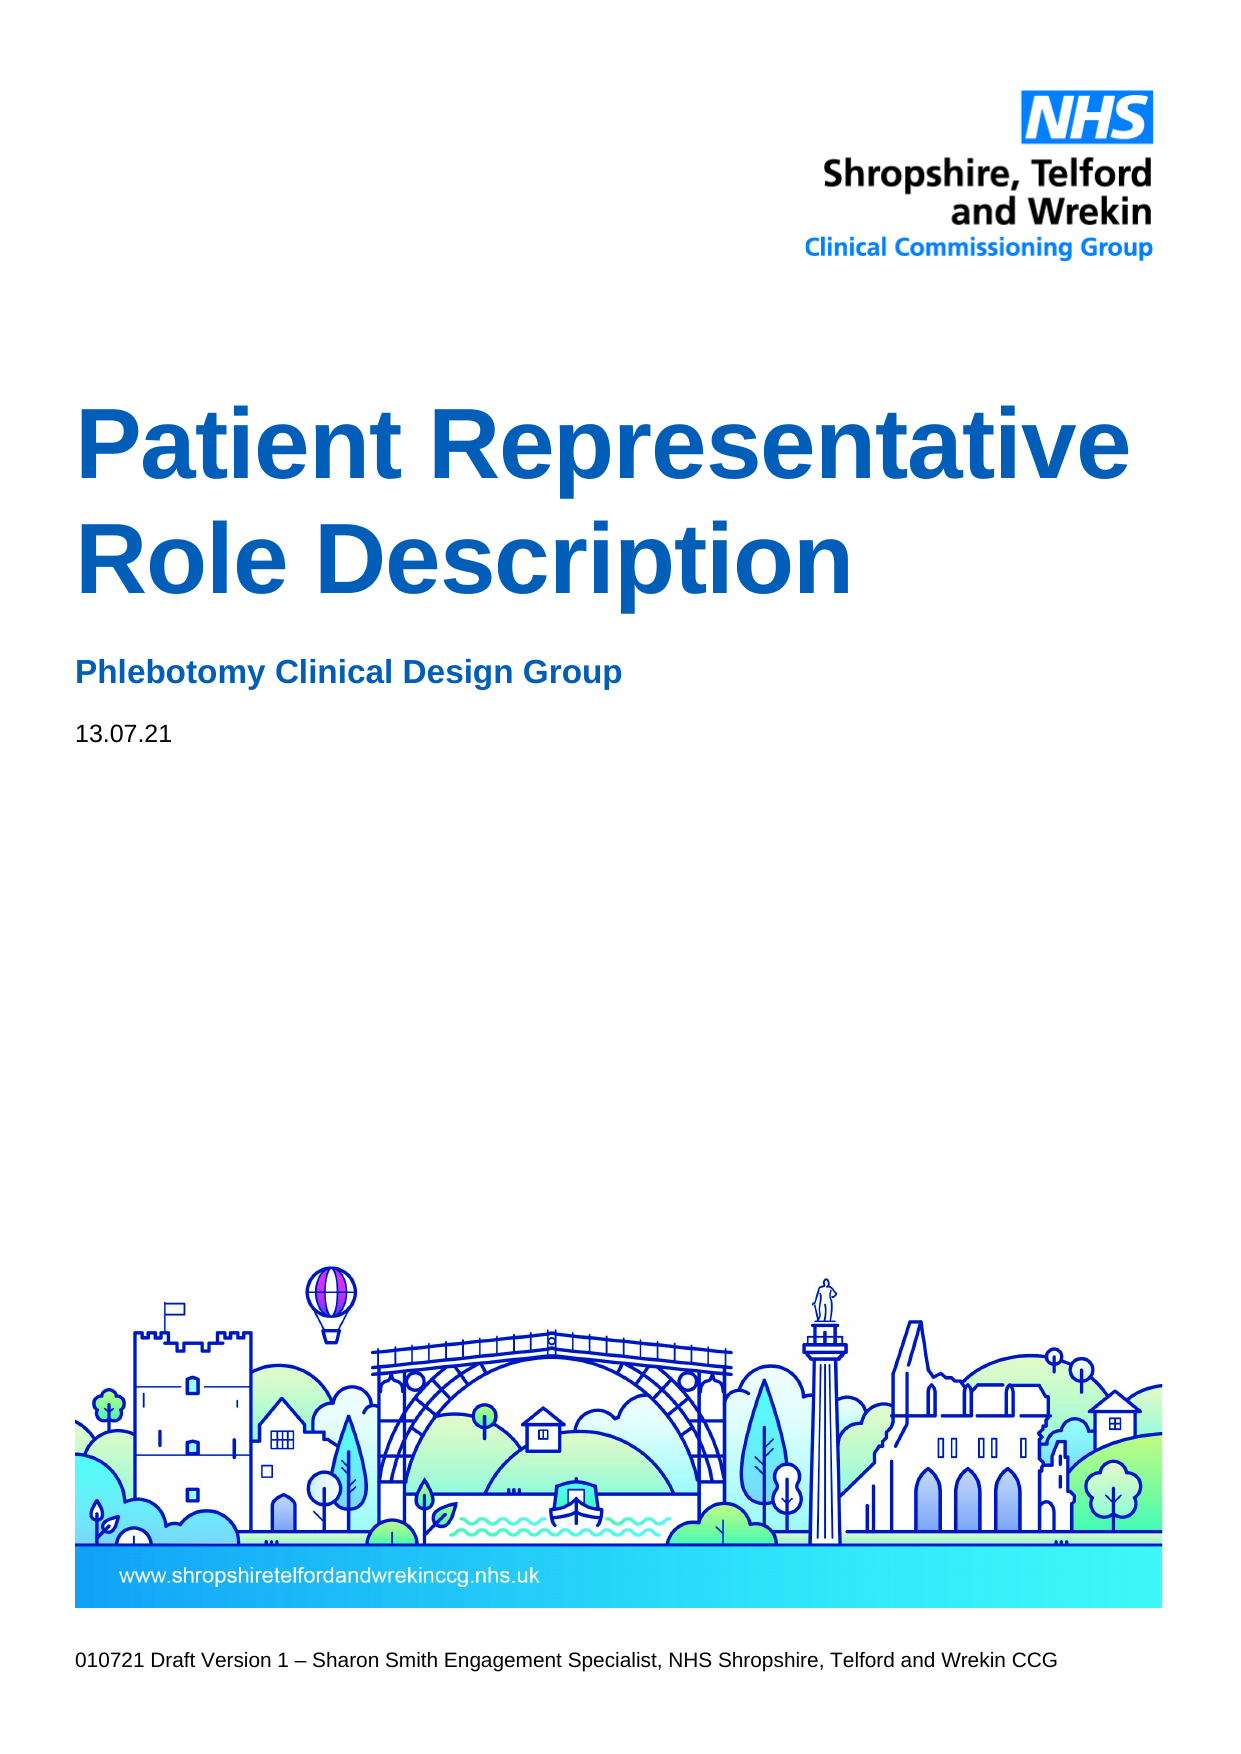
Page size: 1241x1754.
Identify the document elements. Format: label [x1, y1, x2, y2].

picture [120, 1571, 166, 1583]
picture [75, 1263, 1163, 1608]
picture [805, 90, 1154, 264]
